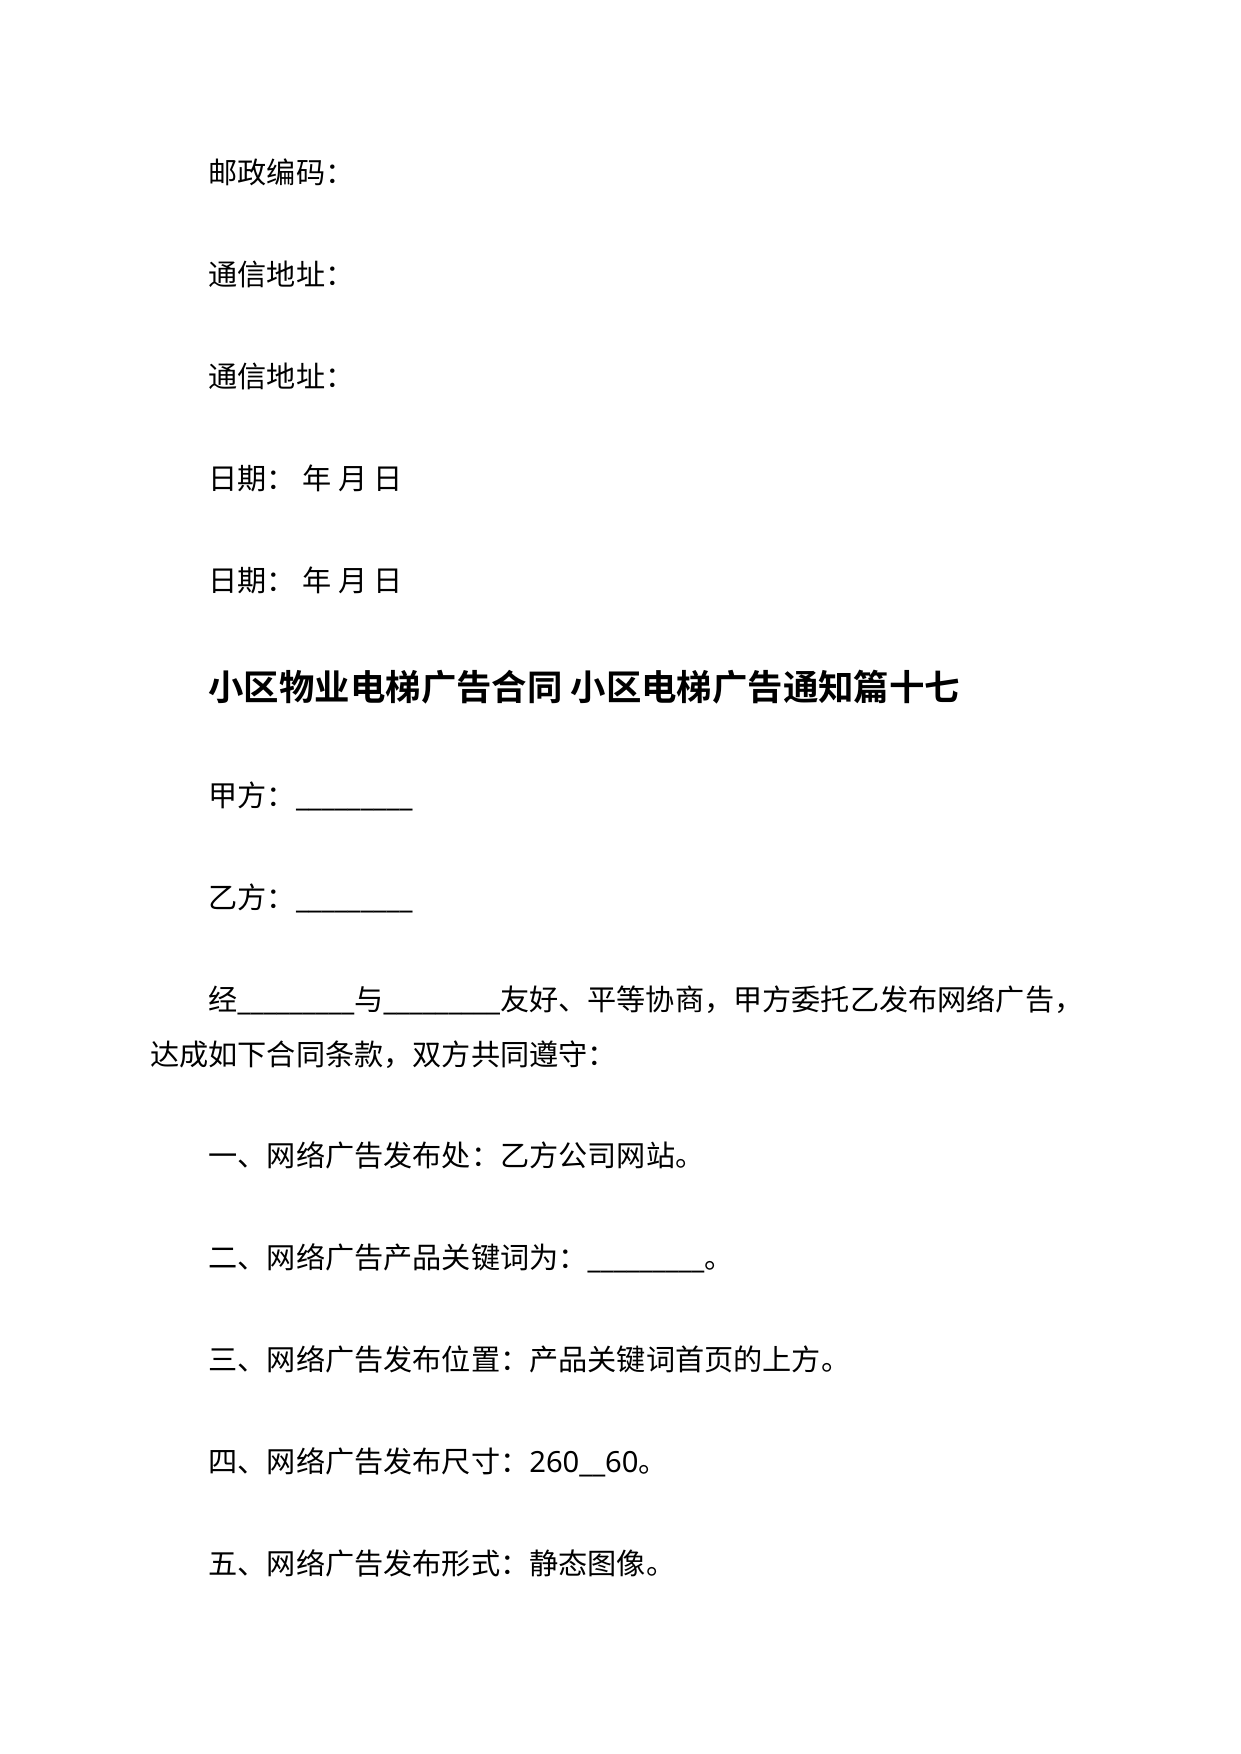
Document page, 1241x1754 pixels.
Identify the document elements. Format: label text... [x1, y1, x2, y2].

text 甲方：_________ [150, 772, 1090, 815]
text 三、网络广告发布位置：产品关键词首页的上方。 [150, 1337, 1090, 1379]
text 日期： 年 月 日 [150, 557, 1090, 599]
text 日期： 年 月 日 [150, 455, 1090, 498]
text 一、网络广告发布处：乙方公司网站。 [150, 1133, 1090, 1175]
text 通信地址： [150, 252, 1090, 294]
text 五、网络广告发布形式：静态图像。 [150, 1541, 1090, 1583]
text 四、网络广告发布尺寸：260__60。 [150, 1438, 1090, 1481]
text 通信地址： [150, 353, 1090, 396]
text 邮政编码： [150, 150, 1090, 192]
text 二、网络广告产品关键词为：_________。 [150, 1235, 1090, 1277]
text 小区物业电梯广告合同 小区电梯广告通知篇十七 [150, 659, 1090, 710]
text 乙方：_________ [150, 874, 1090, 917]
text 经_________与_________友好、平等协商，甲方委托乙发布网络广告，达成如下合同条款，双方共同遵守： [150, 976, 1090, 1073]
